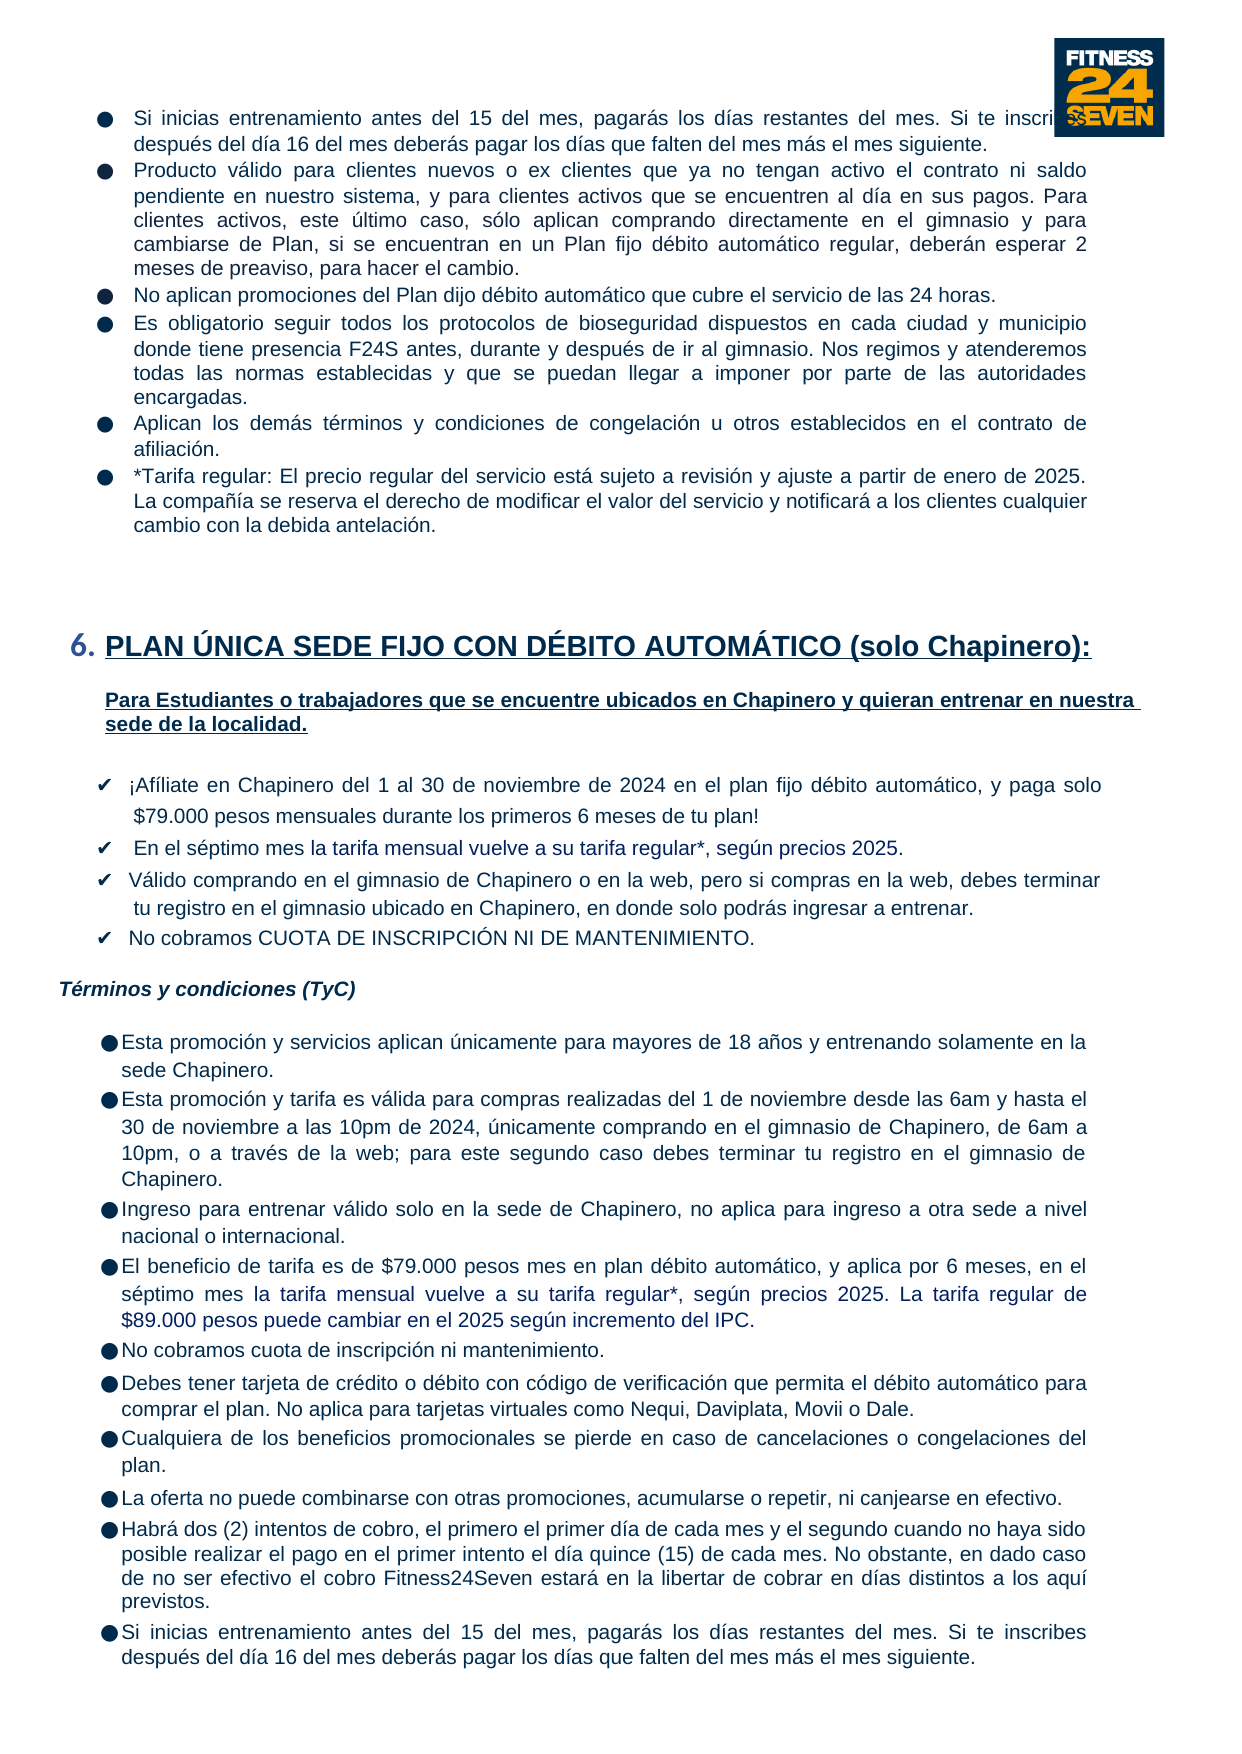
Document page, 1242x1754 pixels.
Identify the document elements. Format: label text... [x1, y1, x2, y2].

list Si inicias entrenamiento antes del 15 del mes, pagarás los días restantes del mes. Si te inscribes después del día 16 del mes deberás pagar los días que falten del mes más el mes siguiente. [100, 1616, 1088, 1669]
list El beneficio de tarifa es de $79.000 pesos mes en plan débito automático, y aplica por 6 meses, en el séptimo mes la tarifa mensual vuelve a su tarifa regular*, según precios 2025. La tarifa regular de $89.000 pesos puede cambiar en el 2025 según incremento del IPC. [100, 1250, 1088, 1331]
list Debes tener tarjeta de crédito o débito con código de verificación que permita el débito automático para comprar el plan. No aplica para tarjetas virtuales como Nequi, Daviplata, Movii o Dale. [100, 1366, 1088, 1420]
list No cobramos cuota de inscripción ni mantenimiento. [100, 1334, 1088, 1364]
list ¡Afíliate en Chapinero del 1 al 30 de noviembre de 2024 en el plan fijo débito automático, y paga solo $79.000 pesos mensuales durante los primeros 6 meses de tu plan! [96, 770, 1103, 828]
list Si inicias entrenamiento antes del 15 del mes, pagarás los días restantes del mes. Si te inscribes después del día 16 del mes deberás pagar los días que falten del mes más el mes siguiente. [96, 103, 1088, 155]
list Aplican los demás términos y condiciones de congelación u otros establecidos en el contrato de afiliación. [96, 408, 1088, 461]
text Términos y condiciones (TyC) [58, 977, 1196, 1001]
list Válido comprando en el gimnasio de Chapinero o en la web, pero si compras en la web, debes terminar tu registro en el gimnasio ubicado en Chapinero, en donde solo podrás ingresar a entrenar. [96, 865, 1103, 920]
list Cualquiera de los beneficios promocionales se pierde en caso de cancelaciones o congelaciones del plan. [100, 1421, 1088, 1477]
list En el séptimo mes la tarifa mensual vuelve a su tarifa regular*, según precios 2025. [96, 833, 1088, 861]
list Habrá dos (2) intentos de cobro, el primero el primer día de cada mes y el segundo cuando no haya sido posible realizar el pago en el primer intento el día quince (15) de cada mes. No obstante, en dado caso de no ser efectivo el cobro Fitness24Seven estará en la libertar de cobrar en días distintos a los aquí previstos. [100, 1513, 1088, 1613]
list Esta promoción y tarifa es válida para compras realizadas del 1 de noviembre desde las 6am y hasta el 30 de noviembre a las 10pm de 2024, únicamente comprando en el gimnasio de Chapinero, de 6am a 10pm, o a través de la web; para este segundo caso debes terminar tu registro en el gimnasio de Chapinero. [100, 1083, 1088, 1191]
picture [1054, 38, 1165, 137]
subtitle PLAN ÚNICA SEDE FIJO CON DÉBITO AUTOMÁTICO (solo Chapinero): Para Estudiantes o trabajadores que se encuentre ubicados en Chapinero y quieran entrenar en nuestra sede de la localidad. [70, 624, 1152, 736]
list No cobramos CUOTA DE INSCRIPCIÓN NI DE MANTENIMIENTO. [96, 923, 1103, 952]
list Es obligatorio seguir todos los protocolos de bioseguridad dispuestos en cada ciudad y municipio donde tiene presencia F24S antes, durante y después de ir al gimnasio. Nos regimos y atenderemos todas las normas establecidas y que se puedan llegar a imponer por parte de las autoridades encargadas. [96, 308, 1088, 408]
list *Tarifa regular: El precio regular del servicio está sujeto a revisión y ajuste a partir de enero de 2025. La compañía se reserva el derecho de modificar el valor del servicio y notificará a los clientes cualquier cambio con la debida antelación. [96, 461, 1088, 537]
list No aplican promociones del Plan dijo débito automático que cubre el servicio de las 24 horas. [96, 280, 1088, 308]
list Ingreso para entrenar válido solo en la sede de Chapinero, no aplica para ingreso a otra sede a nivel nacional o internacional. [100, 1192, 1088, 1248]
list Producto válido para clientes nuevos o ex clientes que ya no tengan activo el contrato ni saldo pendiente en nuestro sistema, y para clientes activos que se encuentren al día en sus pagos. Para clientes activos, este último caso, sólo aplican comprando directamente en el gimnasio y para cambiarse de Plan, si se encuentran en un Plan fijo débito automático regular, deberán esperar 2 meses de preaviso, para hacer el cambio. [96, 155, 1088, 280]
list La oferta no puede combinarse con otras promociones, acumularse o repetir, ni canjearse en efectivo. [100, 1482, 1088, 1511]
list Esta promoción y servicios aplican únicamente para mayores de 18 años y entrenando solamente en la sede Chapinero. [100, 1026, 1088, 1081]
